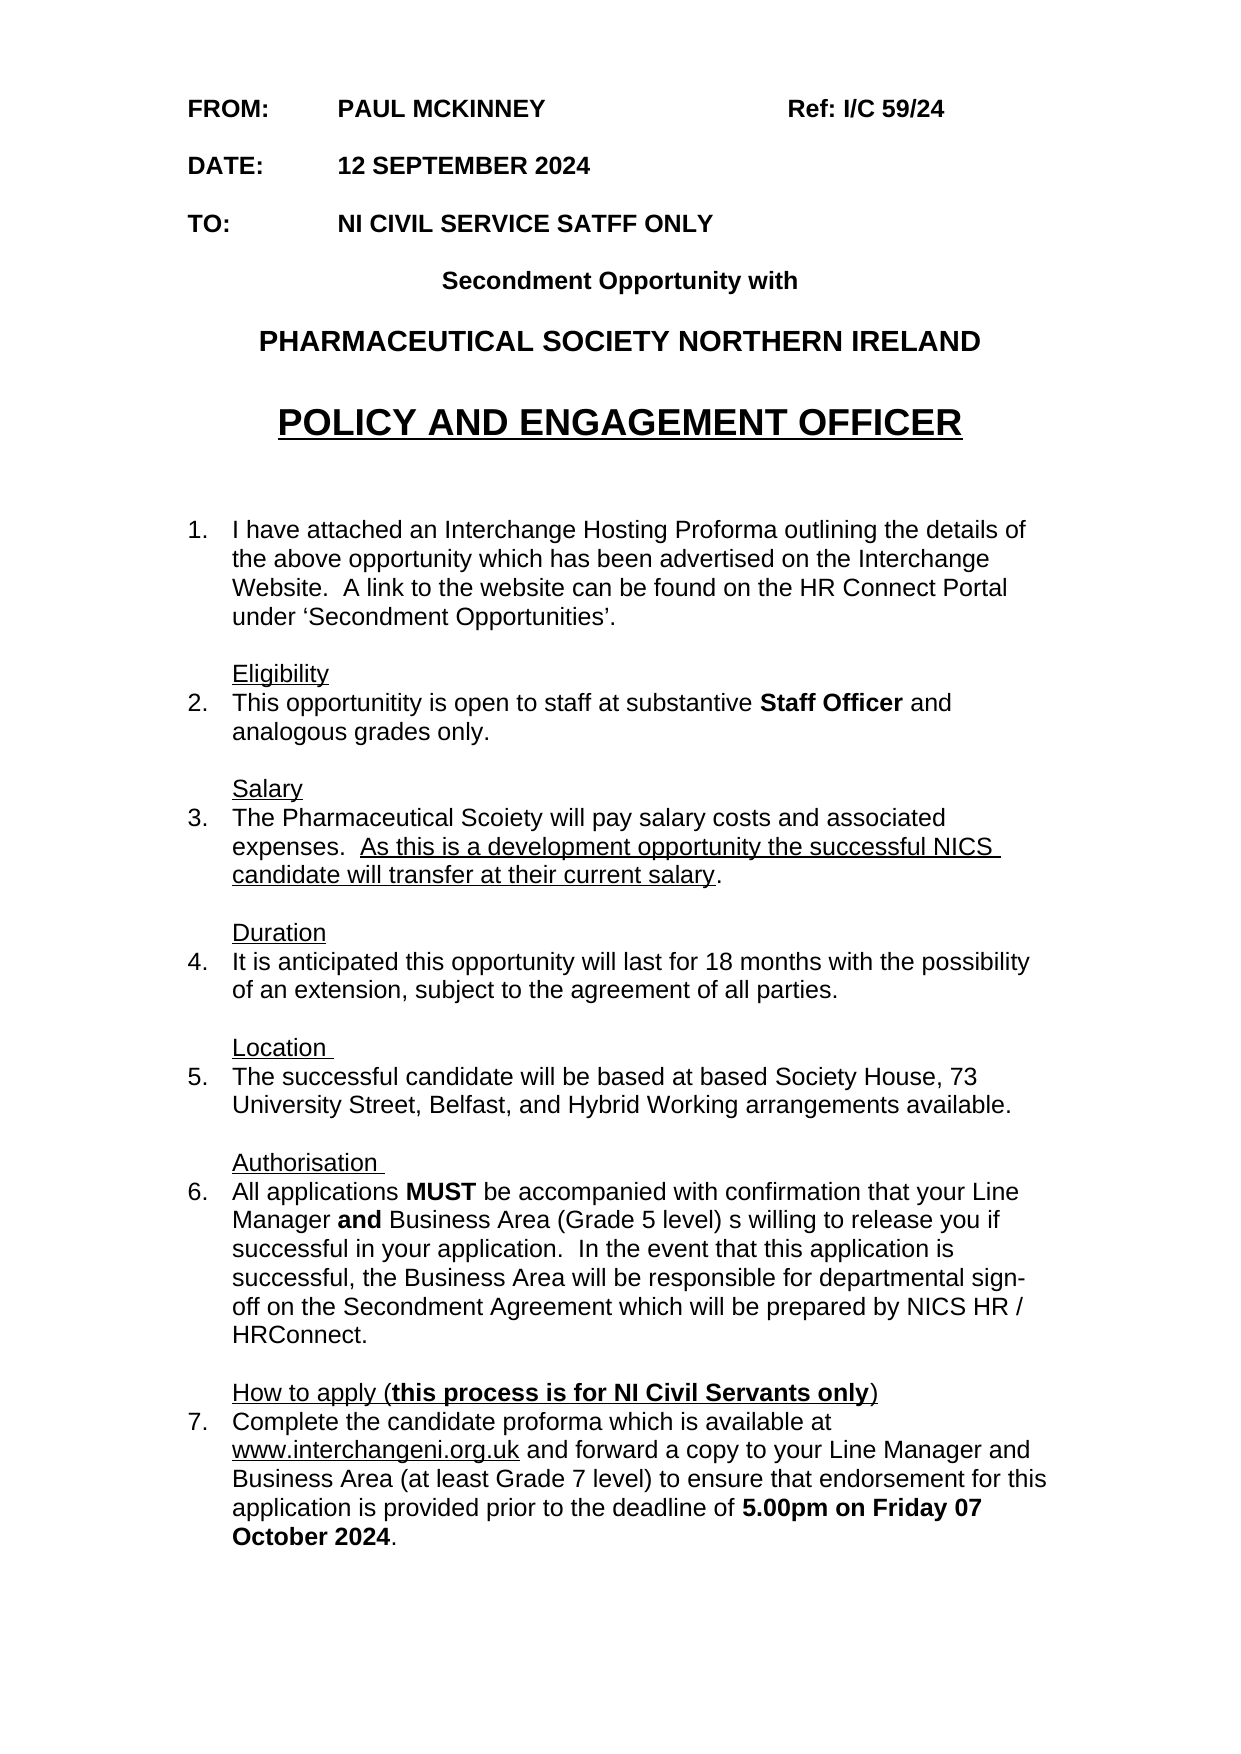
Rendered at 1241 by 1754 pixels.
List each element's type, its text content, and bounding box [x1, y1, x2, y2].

list This opportunitity is open to staff at substantive Staff Officer and analogous grades only. [187, 688, 1053, 745]
text FROM: PAUL MCKINNEY Ref: I/C 59/24 [187, 94, 1053, 122]
text Pharmaceutical Society Northern Ireland [187, 324, 1053, 357]
list All applications MUST be accompanied with confirmation that your Line Manager and Business Area (Grade 5 level) s willing to release you if successful in your application. In the event that this application is successful, the Business Area will be responsible for departmental sign-off on the Secondment Agreement which will be prepared by NICS HR / HRConnect. [187, 1177, 1053, 1349]
text Authorisation [187, 1148, 1053, 1177]
text Duration [187, 918, 1053, 947]
text Eligibility [187, 659, 1053, 688]
list Complete the candidate proforma which is available at www.interchangeni.org.uk and forward a copy to your Line Manager and Business Area (at least Grade 7 level) to ensure that endorsement for this application is provided prior to the deadline of 5.00pm on Friday 07 October 2024. [187, 1407, 1053, 1550]
text Secondment Opportunity with [187, 266, 1053, 295]
text Location [187, 1033, 1053, 1062]
text How to apply (this process is for NI Civil Servants only) [187, 1378, 1053, 1407]
text DATE: 12 SEPTEMBER 2024 [187, 151, 1053, 180]
list The successful candidate will be based at based Society House, 73 University Street, Belfast, and Hybrid Working arrangements available. [187, 1062, 1053, 1119]
text TO: NI CIVIL SERVICE SATFF ONLY [187, 209, 1053, 237]
list I have attached an Interchange Hosting Proforma outlining the details of the above opportunity which has been advertised on the Interchange Website. A link to the website can be found on the HR Connect Portal under ‘Secondment Opportunities’. [187, 515, 1053, 630]
list The Pharmaceutical Scoiety will pay salary costs and associated expenses. As this is a development opportunity the successful NICS candidate will transfer at their current salary. [187, 803, 1053, 889]
text Salary [187, 774, 1053, 803]
list It is anticipated this opportunity will last for 18 months with the possibility of an extension, subject to the agreement of all parties. [187, 947, 1053, 1004]
text Policy and engagement officer [187, 400, 1053, 443]
